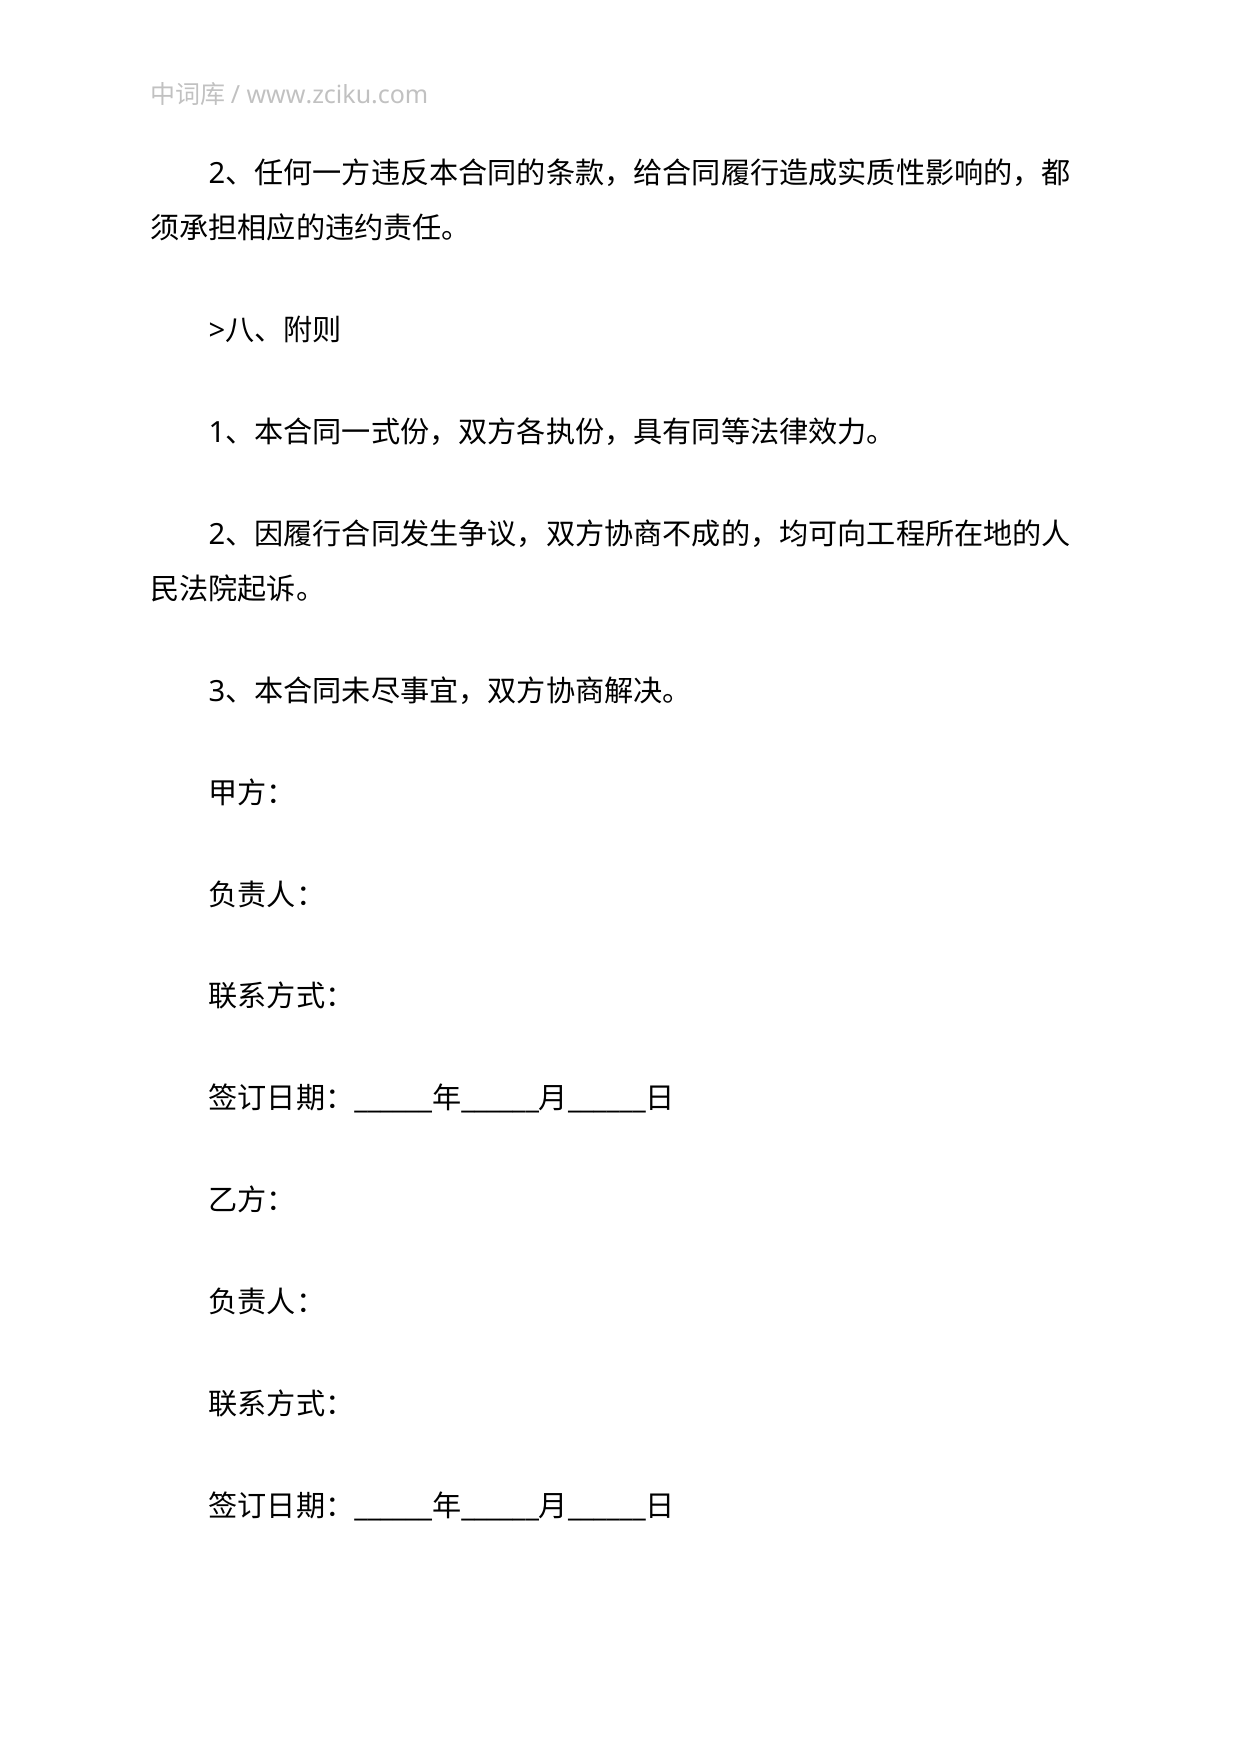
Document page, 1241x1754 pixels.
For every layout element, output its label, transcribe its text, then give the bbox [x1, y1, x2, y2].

text 签订日期：______年______月______日 [150, 1482, 1090, 1524]
text 联系方式： [150, 1380, 1090, 1423]
text 2、因履行合同发生争议，双方协商不成的，均可向工程所在地的人民法院起诉。 [150, 511, 1090, 608]
text 甲方： [150, 769, 1090, 812]
text 签订日期：______年______月______日 [150, 1075, 1090, 1117]
text 联系方式： [150, 973, 1090, 1015]
text >八、附则 [150, 307, 1090, 349]
text 3、本合同未尽事宜，双方协商解决。 [150, 667, 1090, 710]
text 2、任何一方违反本合同的条款，给合同履行造成实质性影响的，都须承担相应的违约责任。 [150, 150, 1090, 247]
text 乙方： [150, 1177, 1090, 1219]
text 负责人： [150, 871, 1090, 913]
text 1、本合同一式份，双方各执份，具有同等法律效力。 [150, 409, 1090, 451]
text 负责人： [150, 1278, 1090, 1321]
